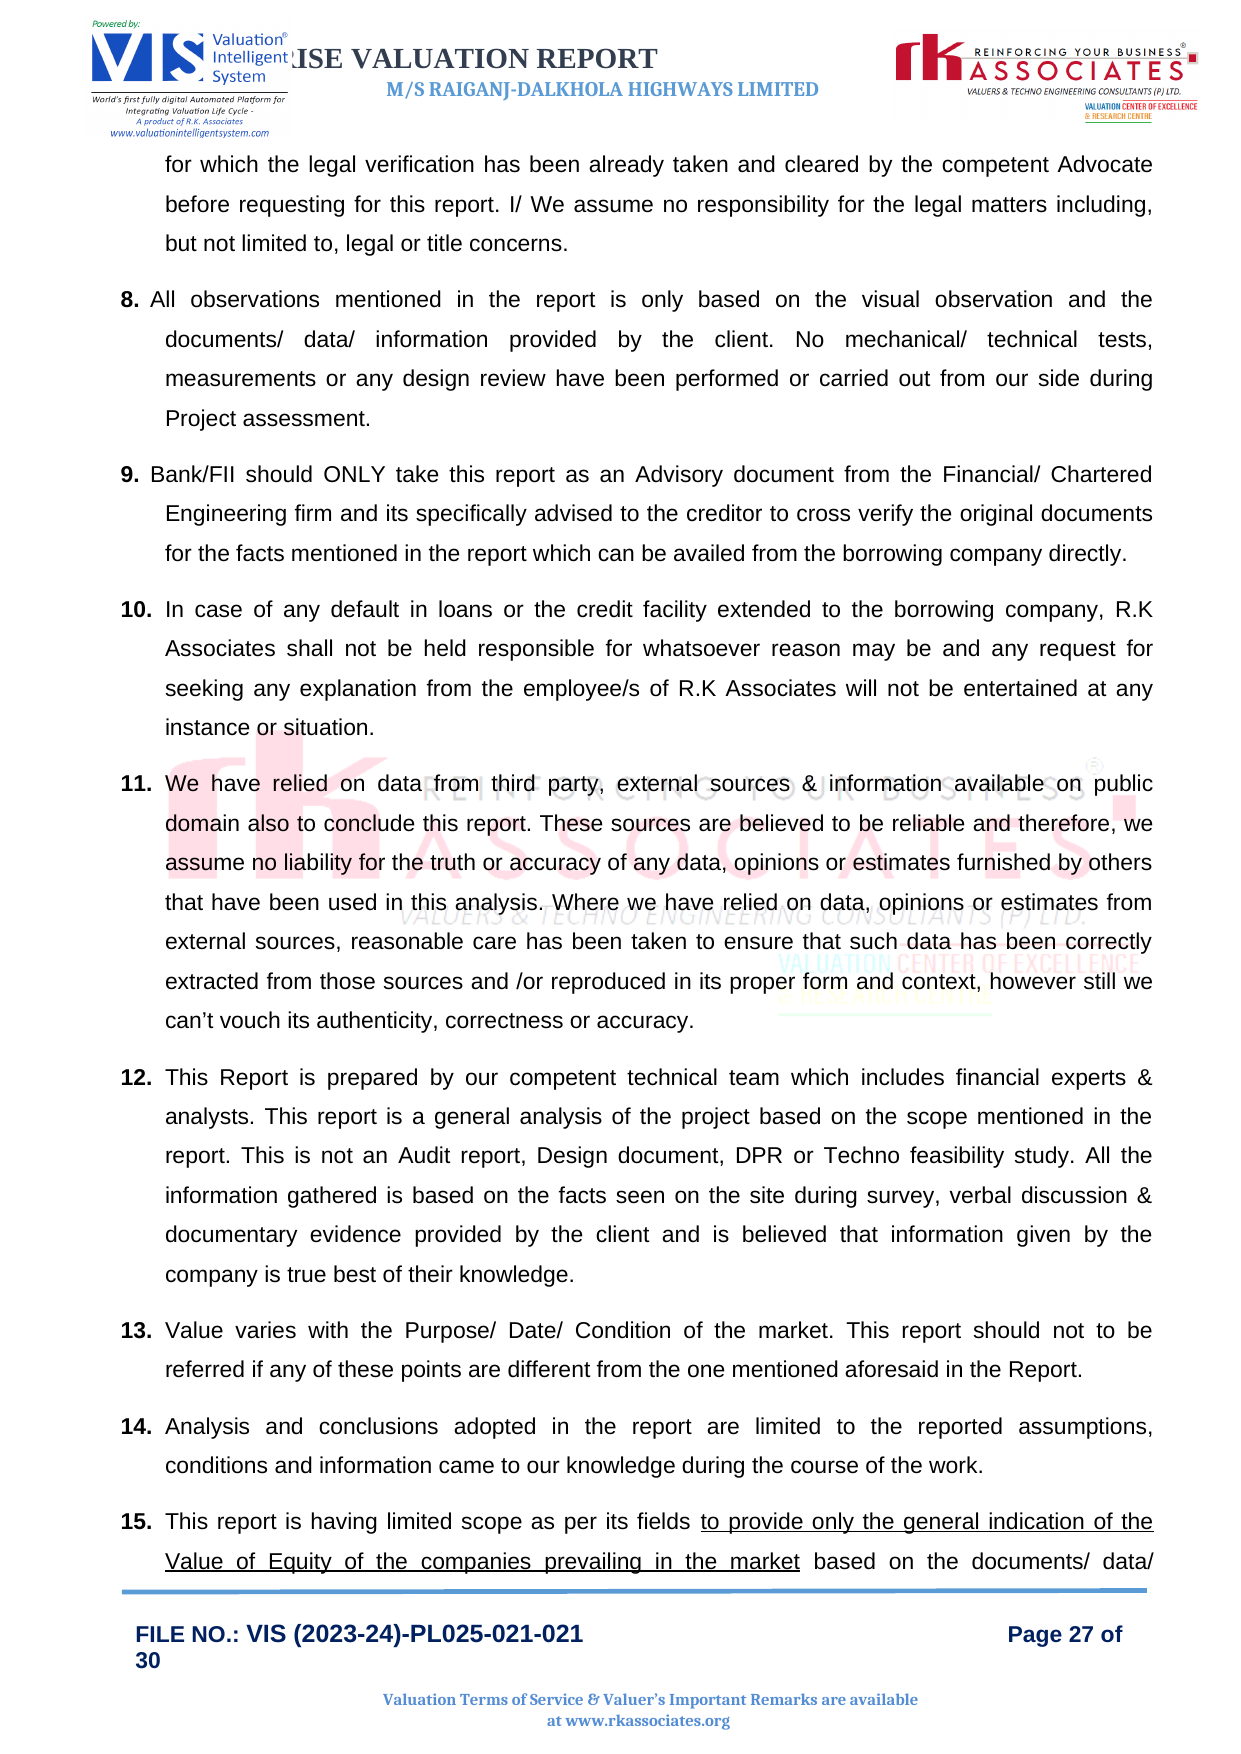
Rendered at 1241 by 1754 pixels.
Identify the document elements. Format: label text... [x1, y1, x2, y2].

picture [890, 26, 1200, 126]
list Value varies with the Purpose/ Date/ Condition of the market. This report should not to be referred if any of these points are different from the one mentioned aforesaid in the Report. [120, 1317, 1154, 1383]
list Analysis and conclusions adopted in the report are limited to the reported assumptions, conditions and information came to our knowledge during the course of the work. [120, 1413, 1154, 1478]
list All observations mentioned in the report is only based on the visual observation and the documents/ data/ information provided by the client. No mechanical/ technical tests, measurements or any design review have been performed or carried out from our side during Project assessment. [120, 286, 1154, 431]
picture [82, 18, 293, 138]
list Bank/FII should ONLY take this report as an Advisory document from the Financial/ Chartered Engineering firm and its specifically advised to the creditor to cross verify the original documents for the facts mentioned in the report which can be availed from the borrowing company directly. [120, 461, 1154, 566]
list This Report is prepared by our competent technical team which includes financial experts & analysts. This report is a general analysis of the project based on the scope mentioned in the report. This is not an Audit report, Design document, DPR or Techno feasibility study. All the information gathered is based on the facts seen on the site during survey, verbal discussion & documentary evidence provided by the client and is believed that information given by the company is true best of their knowledge. [120, 1063, 1154, 1287]
list We have relied on data from third party, external sources & information available on public domain also to conclude this report. These sources are believed to be reliable and therefore, we assume no liability for the truth or accuracy of any data, opinions or estimates furnished by others that have been used in this analysis. Where we have relied on data, opinions or estimates from external sources, reasonable care has been taken to ensure that such data has been correctly extracted from those sources and /or reproduced in its proper form and context, however still we can’t vouch its authenticity, correctness or accuracy. [120, 770, 1154, 1034]
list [120, 1508, 1154, 1574]
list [120, 151, 1154, 256]
list In case of any default in loans or the credit facility extended to the borrowing company, R.K Associates shall not be held responsible for whatsoever reason may be and any request for seeking any explanation from the employee/s of R.K Associates will not be entertained at any instance or situation. [120, 596, 1154, 741]
